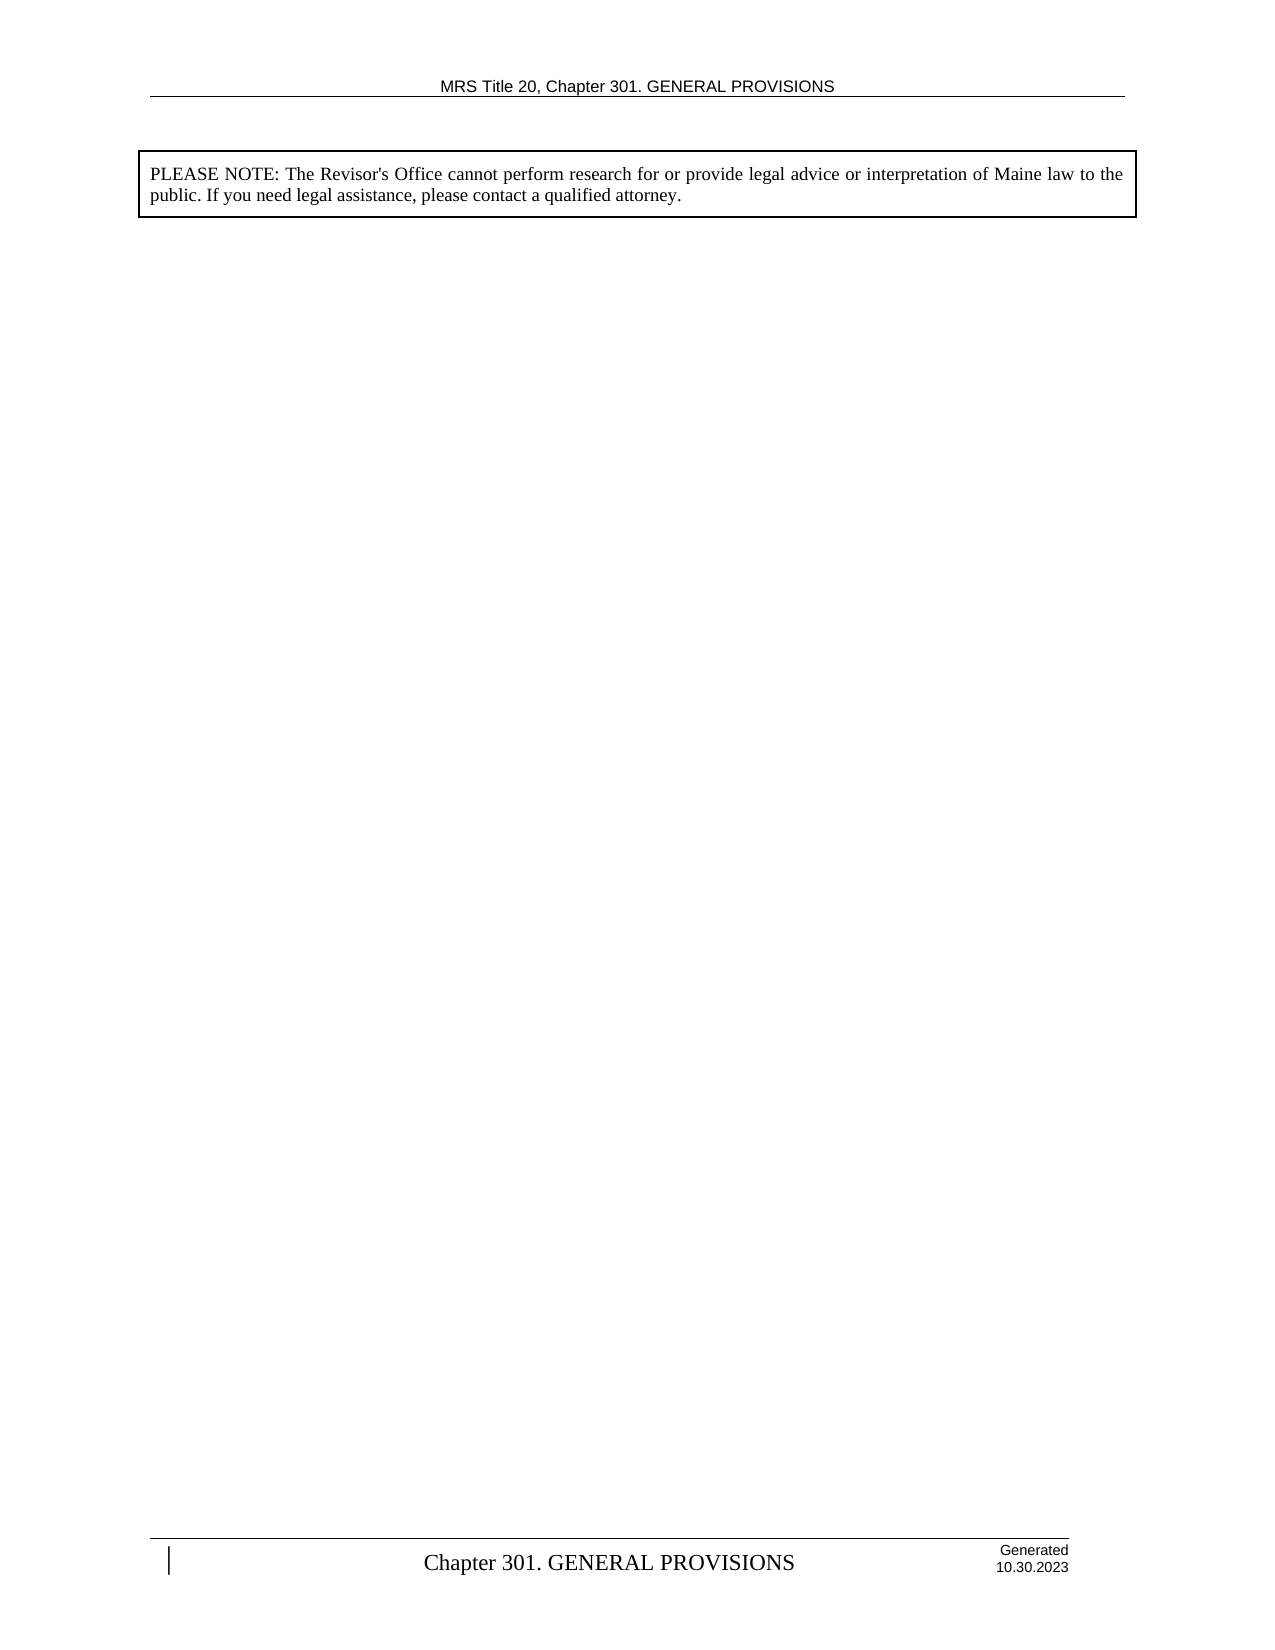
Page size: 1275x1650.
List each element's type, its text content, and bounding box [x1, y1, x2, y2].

text PLEASE NOTE: The Revisor's Office cannot perform research for or provide legal advice or interpretation of Maine law to the public. If you need legal assistance, please contact a qualified attorney. [140, 152, 1135, 216]
